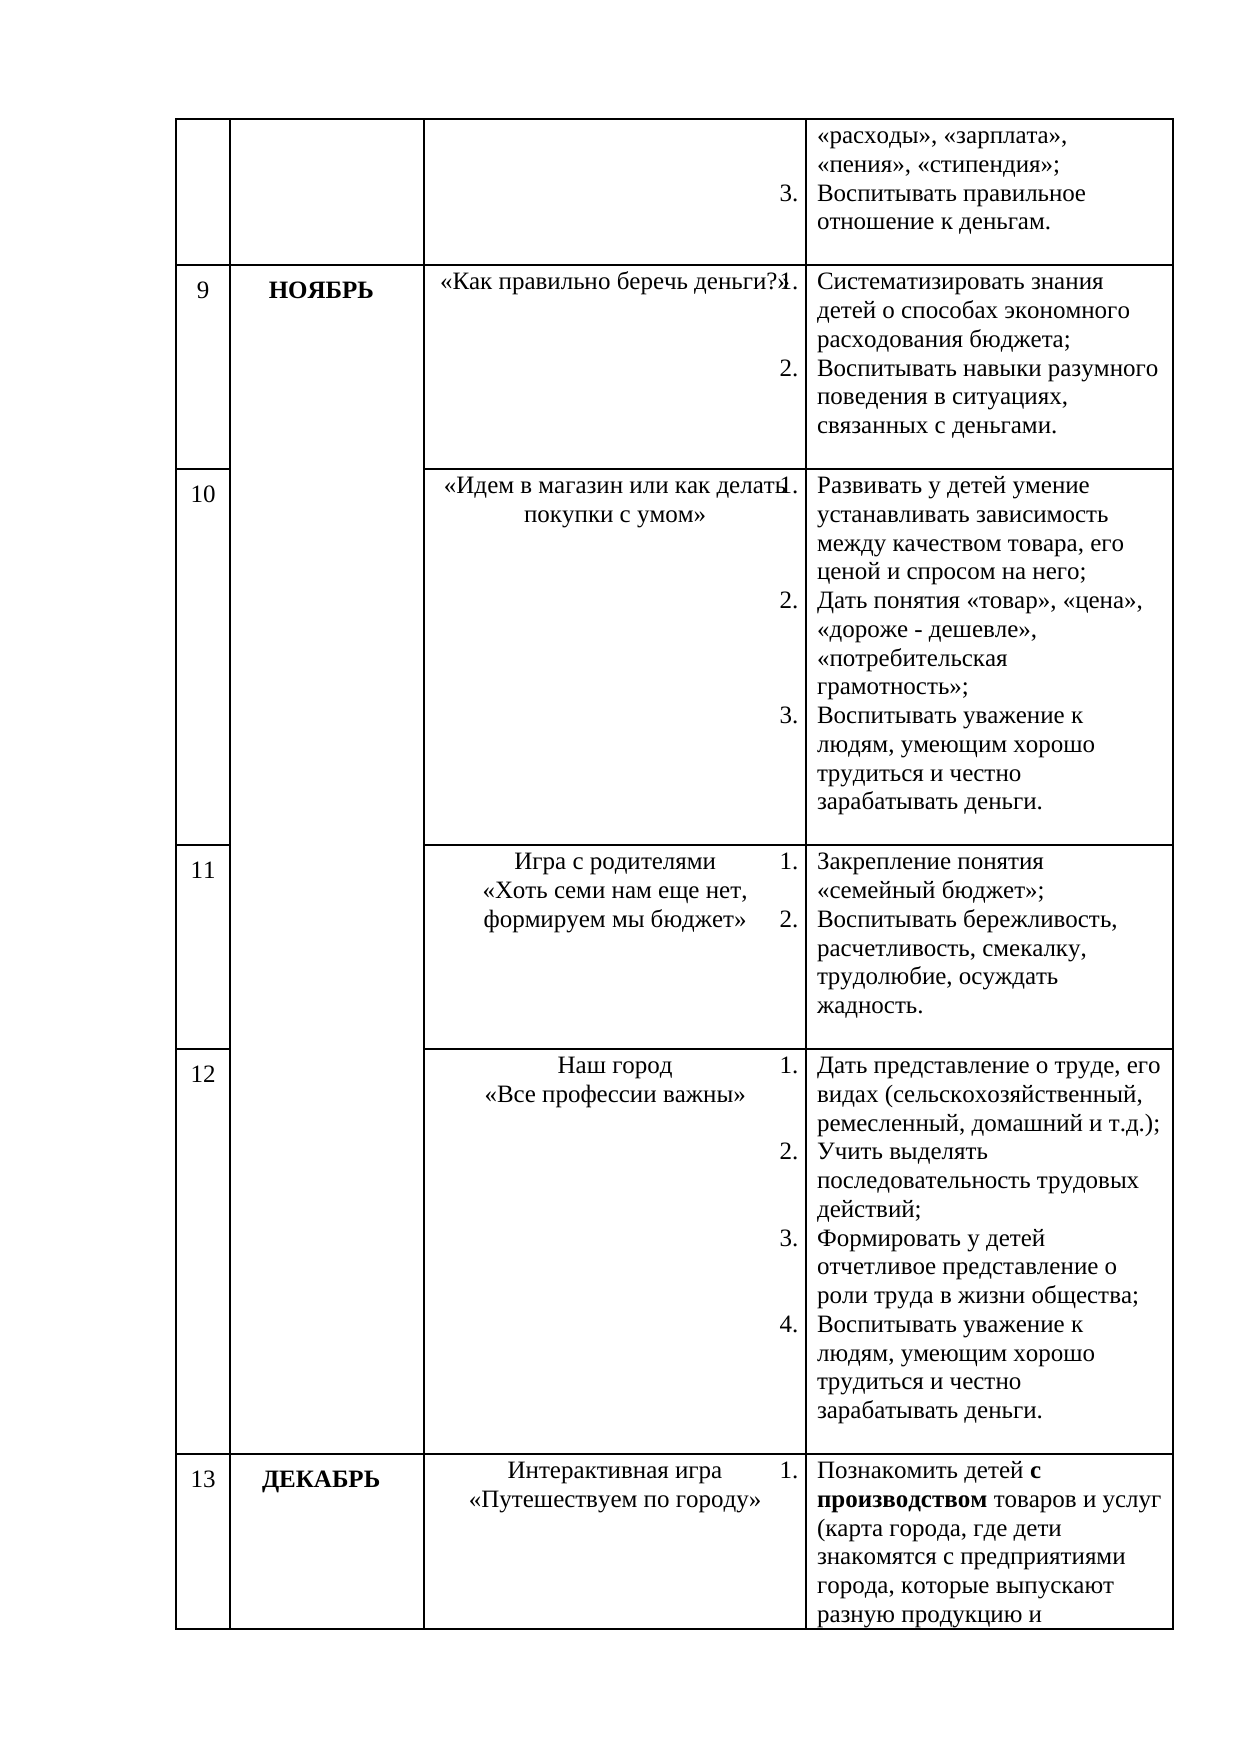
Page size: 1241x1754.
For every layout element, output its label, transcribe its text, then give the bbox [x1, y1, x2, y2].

table_cell 9 [177, 266, 229, 468]
table_cell «Как правильно беречь деньги?» [425, 266, 805, 468]
table_cell Систематизировать знания детей о способах экономного расходования бюджета; Воспитывать навыки разумного поведения в ситуациях, связанных с деньгами. [807, 266, 1172, 468]
table_cell 12 [177, 1050, 229, 1453]
table_cell Игра с родителями «Хоть семи нам еще нет, формируем мы бюджет» [425, 846, 805, 1048]
table_cell «Идем в магазин или как делать покупки с умом» [425, 470, 805, 844]
table_cell НОЯБРЬ [231, 266, 423, 1453]
table_cell Наш город «Все профессии важны» [425, 1050, 805, 1453]
table_cell 8 [177, 120, 229, 264]
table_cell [425, 1455, 805, 1628]
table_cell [807, 1455, 1172, 1628]
table_cell Дать представление о труде, его видах (сельскохозяйственный, ремесленный, домашний и т.д.); Учить выделять последовательность трудовых действий; Формировать у детей отчетливое представление о роли труда в жизни общества; Воспитывать уважение к людям, умеющим хорошо трудиться и честно зарабатывать деньги. [807, 1050, 1172, 1453]
table_cell 10 [177, 470, 229, 844]
table_cell Закрепление понятия «семейный бюджет»; Воспитывать бережливость, расчетливость, смекалку, трудолюбие, осуждать жадность. [807, 846, 1172, 1048]
table_cell 11 [177, 846, 229, 1048]
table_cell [807, 120, 1172, 264]
table_cell 13 [177, 1455, 229, 1628]
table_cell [425, 120, 805, 264]
table_cell ДЕКАБРЬ [231, 1455, 423, 1628]
table_cell Развивать у детей умение устанавливать зависимость между качеством товара, его ценой и спросом на него; Дать понятия «товар», «цена», «дороже - дешевле», «потребительская грамотность»; Воспитывать уважение к людям, умеющим хорошо трудиться и честно зарабатывать деньги. [807, 470, 1172, 844]
